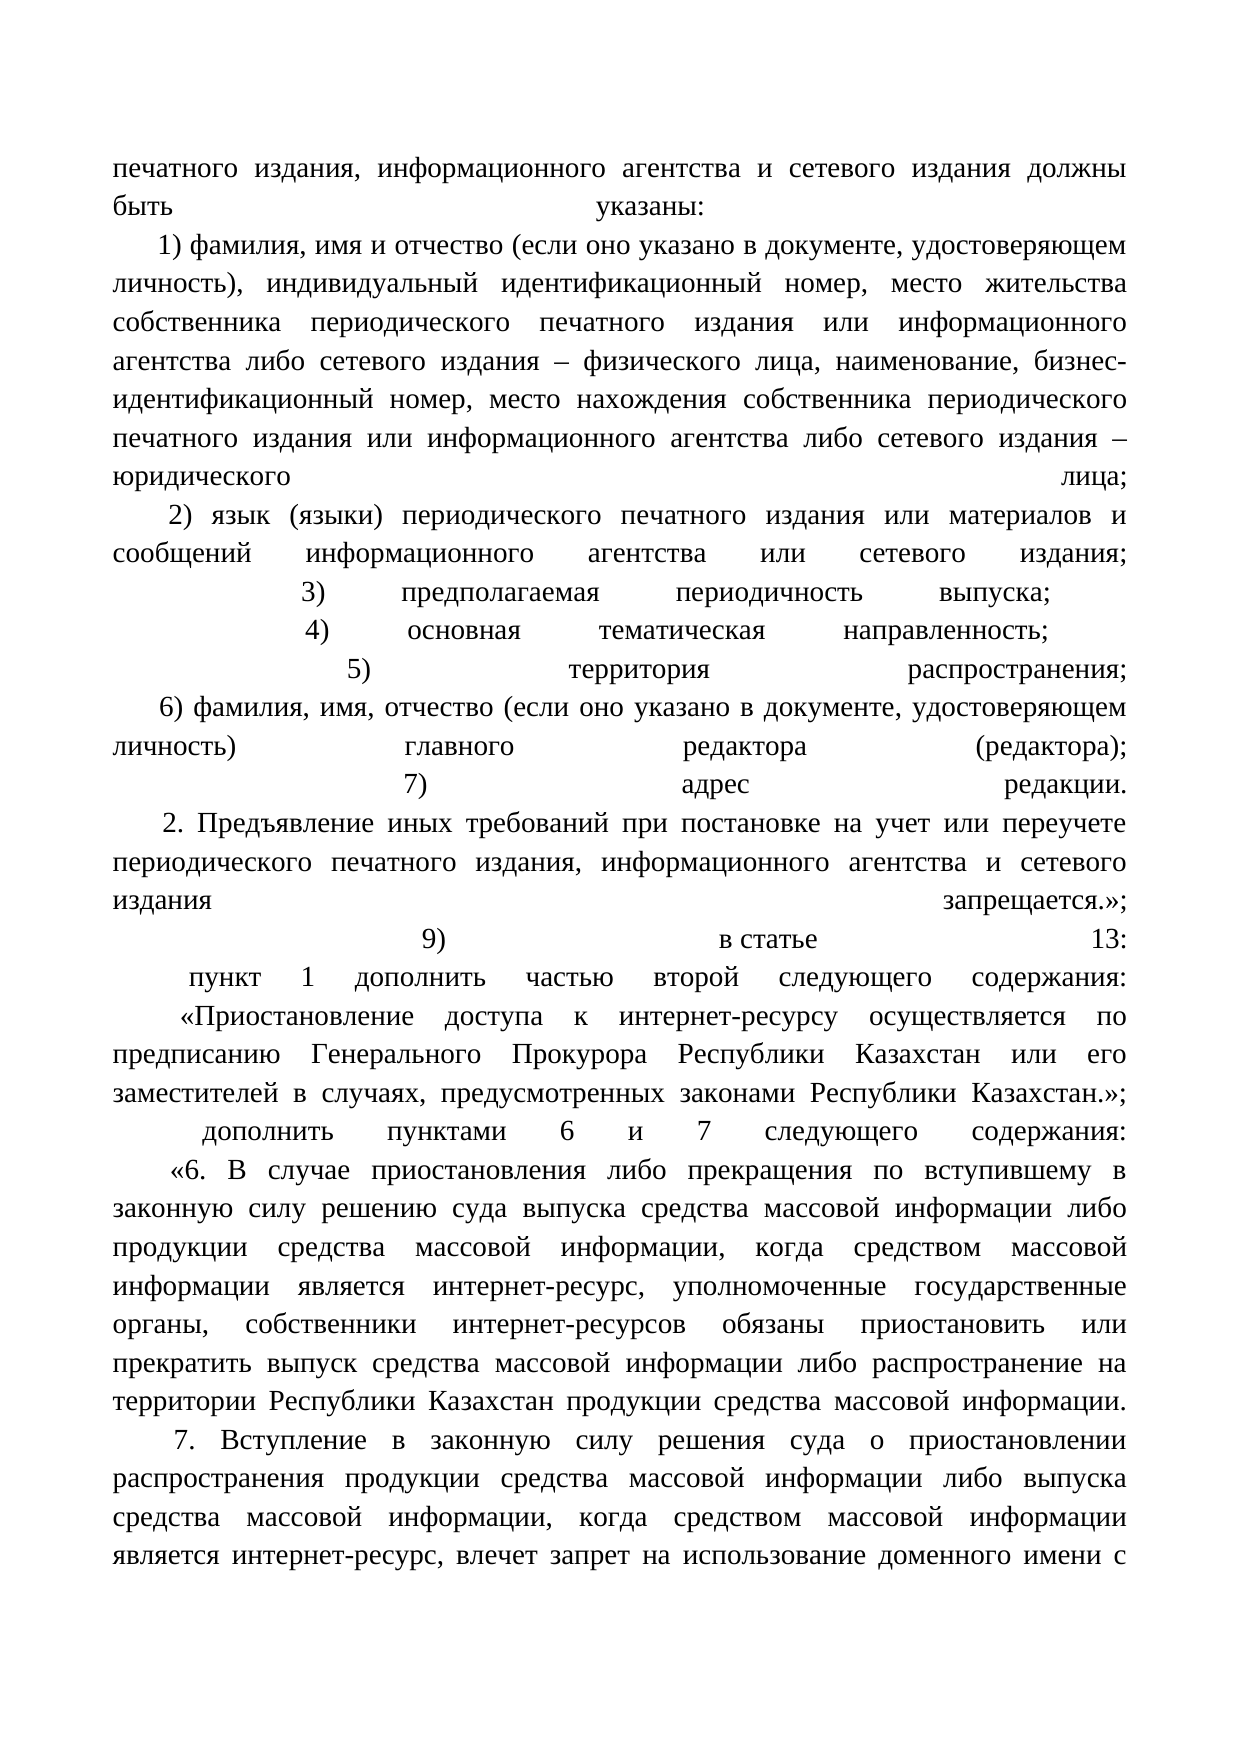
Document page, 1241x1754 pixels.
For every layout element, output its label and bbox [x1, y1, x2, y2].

text [112, 150, 1128, 1571]
